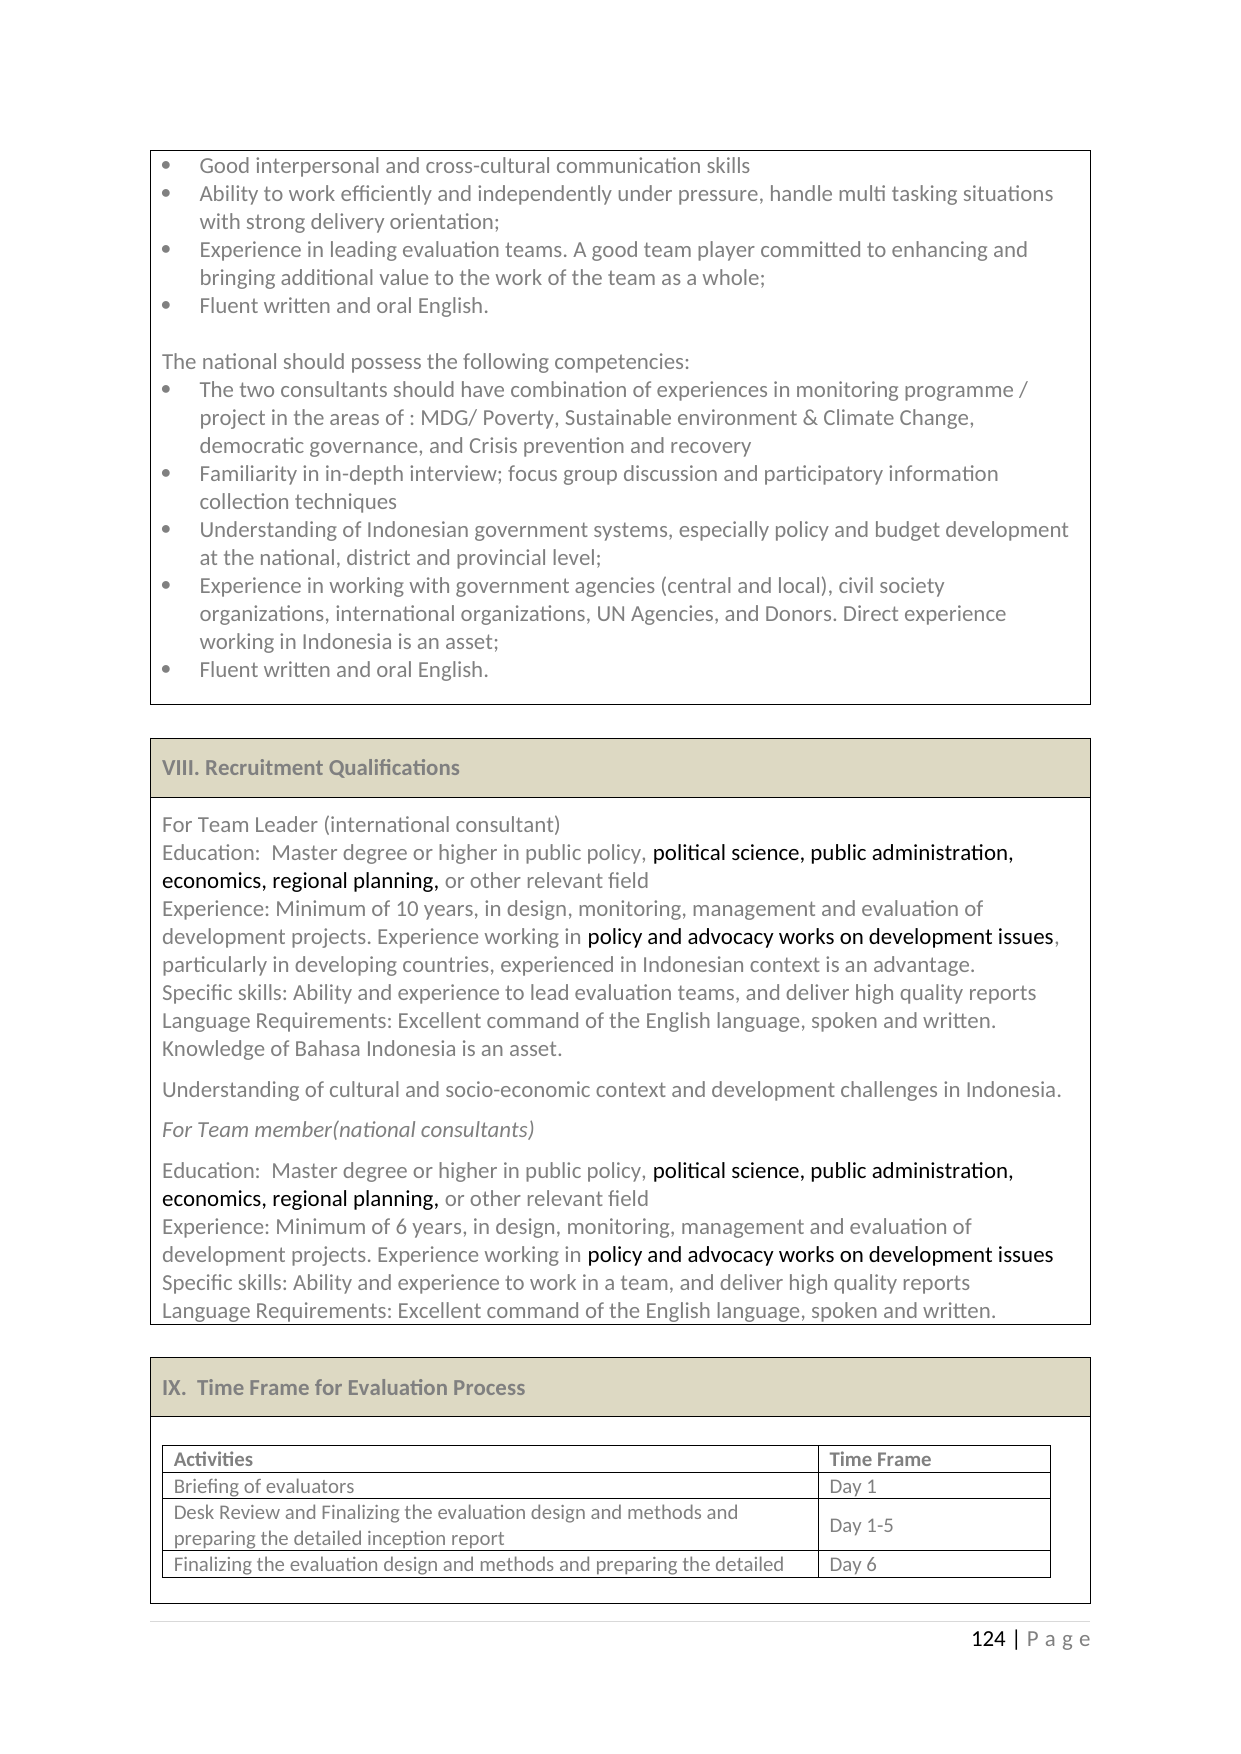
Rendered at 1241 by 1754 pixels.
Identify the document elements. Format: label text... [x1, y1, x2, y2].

table_cell For Team Leader (international consultant) Education: Master degree or higher in public policy, political science, public administration, economics, regional planning, or other relevant field Experience: Minimum of 10 years, in design, monitoring, management and evaluation of development projects. Experience working in policy and advocacy works on development issues, particularly in developing countries, experienced in Indonesian context is an advantage. Specific skills: Ability and experience to lead evaluation teams, and deliver high quality reports Language Requirements: Excellent command of the English language, spoken and written. Knowledge of Bahasa Indonesia is an asset. Understanding of cultural and socio-economic context and development challenges in Indonesia. For Team member(national consultants) Education: Master degree or higher in public policy, political science, public administration, economics, regional planning, or other relevant field Experience: Minimum of 6 years, in design, monitoring, management and evaluation of development projects. Experience working in policy and advocacy works on development issues Specific skills: Ability and experience to work in a team, and deliver high quality reports Language Requirements: Excellent command of the English language, spoken and written. [151, 798, 1090, 1324]
table_header VIII. Recruitment Qualifications [151, 739, 1090, 797]
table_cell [151, 151, 1090, 704]
table_header IX. Time Frame for Evaluation Process [151, 1358, 1090, 1416]
table_cell [151, 1417, 1090, 1603]
